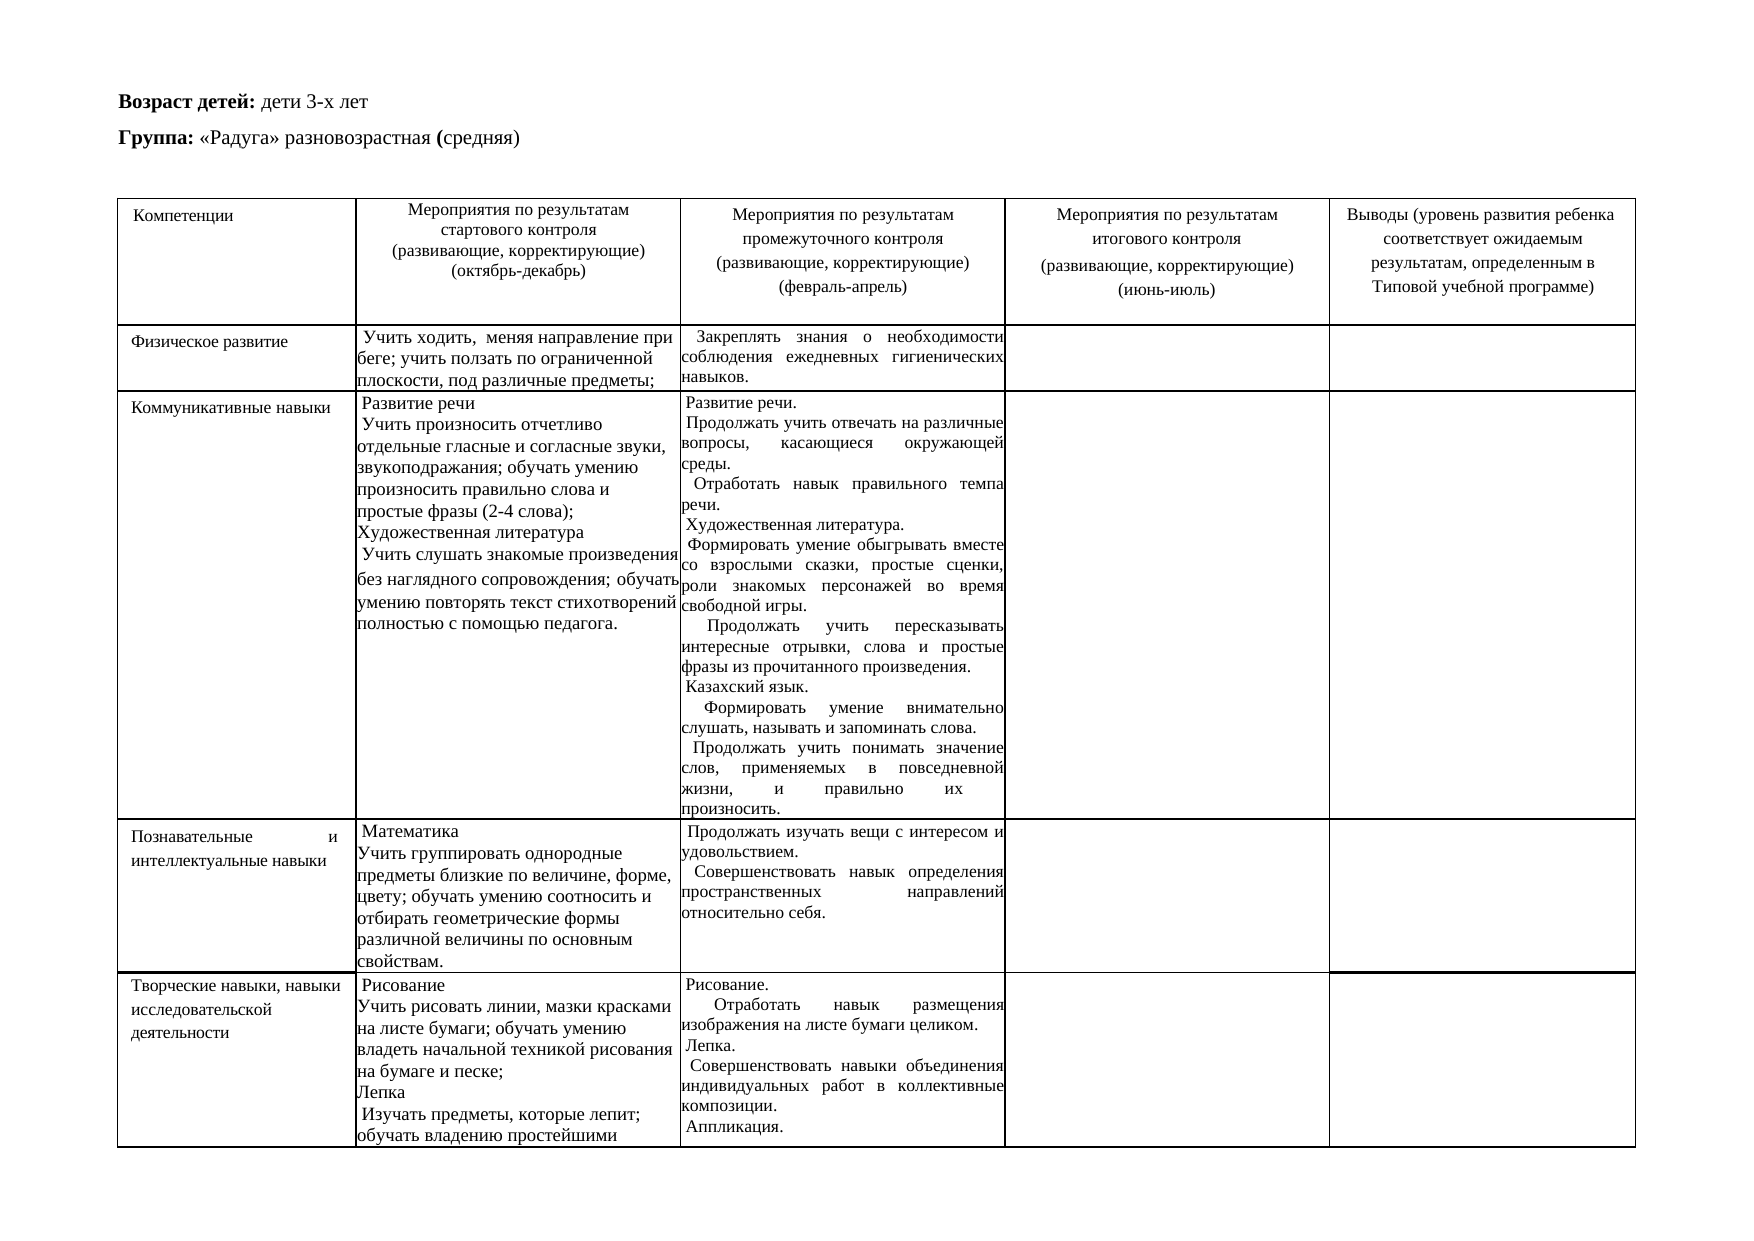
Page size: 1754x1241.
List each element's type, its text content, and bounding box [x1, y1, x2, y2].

table_cell [1330, 820, 1635, 971]
table_cell Учить ходить, меняя направление при беге; учить ползать по ограниченной плоскости, под различные предметы; [357, 326, 680, 390]
text Возраст детей: дети 3-х лет [118, 89, 1636, 113]
table_cell Познавательные и интеллектуальные навыки [118, 820, 355, 971]
table_cell Развитие речи. Продолжать учить отвечать на различные вопросы, касающиеся окружающей среды. Отработать навык правильного темпа речи. Художественная литература. Формировать умение обыгрывать вместе со взрослыми сказки, простые сценки, роли знакомых персонажей во время свободной игры. Продолжать учить пересказывать интересные отрывки, слова и простые фразы из прочитанного произведения. Казахский язык. Формировать умение внимательно слушать, называть и запоминать слова. Продолжать учить понимать значение слов, применяемых в повседневной жизни, и правильно их произносить. [681, 392, 1004, 818]
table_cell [357, 973, 680, 1146]
table_cell [1330, 326, 1635, 390]
table_cell Физическое развитие [118, 326, 355, 390]
table_header Мероприятия по результатам стартового контроля (развивающие, корректирующие) (октябрь-декабрь) [357, 199, 680, 324]
table_cell Продолжать изучать вещи с интересом и удовольствием. Совершенствовать навык определения пространственных направлений относительно себя. [681, 820, 1004, 971]
table_header Компетенции [118, 199, 355, 324]
table_cell [1006, 820, 1329, 971]
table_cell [118, 974, 355, 1146]
table_cell [1330, 392, 1635, 818]
table_header Мероприятия по результатам промежуточного контроля (развивающие, корректирующие) (февраль-апрель) [681, 199, 1004, 324]
table_cell [1006, 973, 1329, 1146]
text Группа: «Радуга» разновозрастная (средняя) [118, 125, 1636, 149]
table_header Мероприятия по результатам итогового контроля (развивающие, корректирующие) (июнь-июль) [1006, 199, 1329, 324]
table_cell Математика Учить группировать однородные предметы близкие по величине, форме, цвету; обучать умению соотносить и отбирать геометрические формы различной величины по основным свойствам. [357, 820, 680, 971]
table_cell [1006, 326, 1329, 390]
table_cell Коммуникативные навыки [118, 392, 355, 818]
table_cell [681, 973, 1004, 1146]
table_header Выводы (уровень развития ребенка соответствует ожидаемым результатам, определенным в Типовой учебной программе) [1330, 199, 1635, 324]
table_cell [1330, 974, 1635, 1146]
table_cell Закреплять знания о необходимости соблюдения ежедневных гигиенических навыков. [681, 326, 1004, 390]
table_cell Развитие речи Учить произносить отчетливо отдельные гласные и согласные звуки, звукоподражания; обучать умению произносить правильно слова и простые фразы (2-4 слова); Художественная литература Учить слушать знакомые произведения без наглядного сопровождения; обучать умению повторять текст стихотворений полностью с помощью педагога. [357, 392, 680, 818]
table_cell [1006, 392, 1329, 818]
